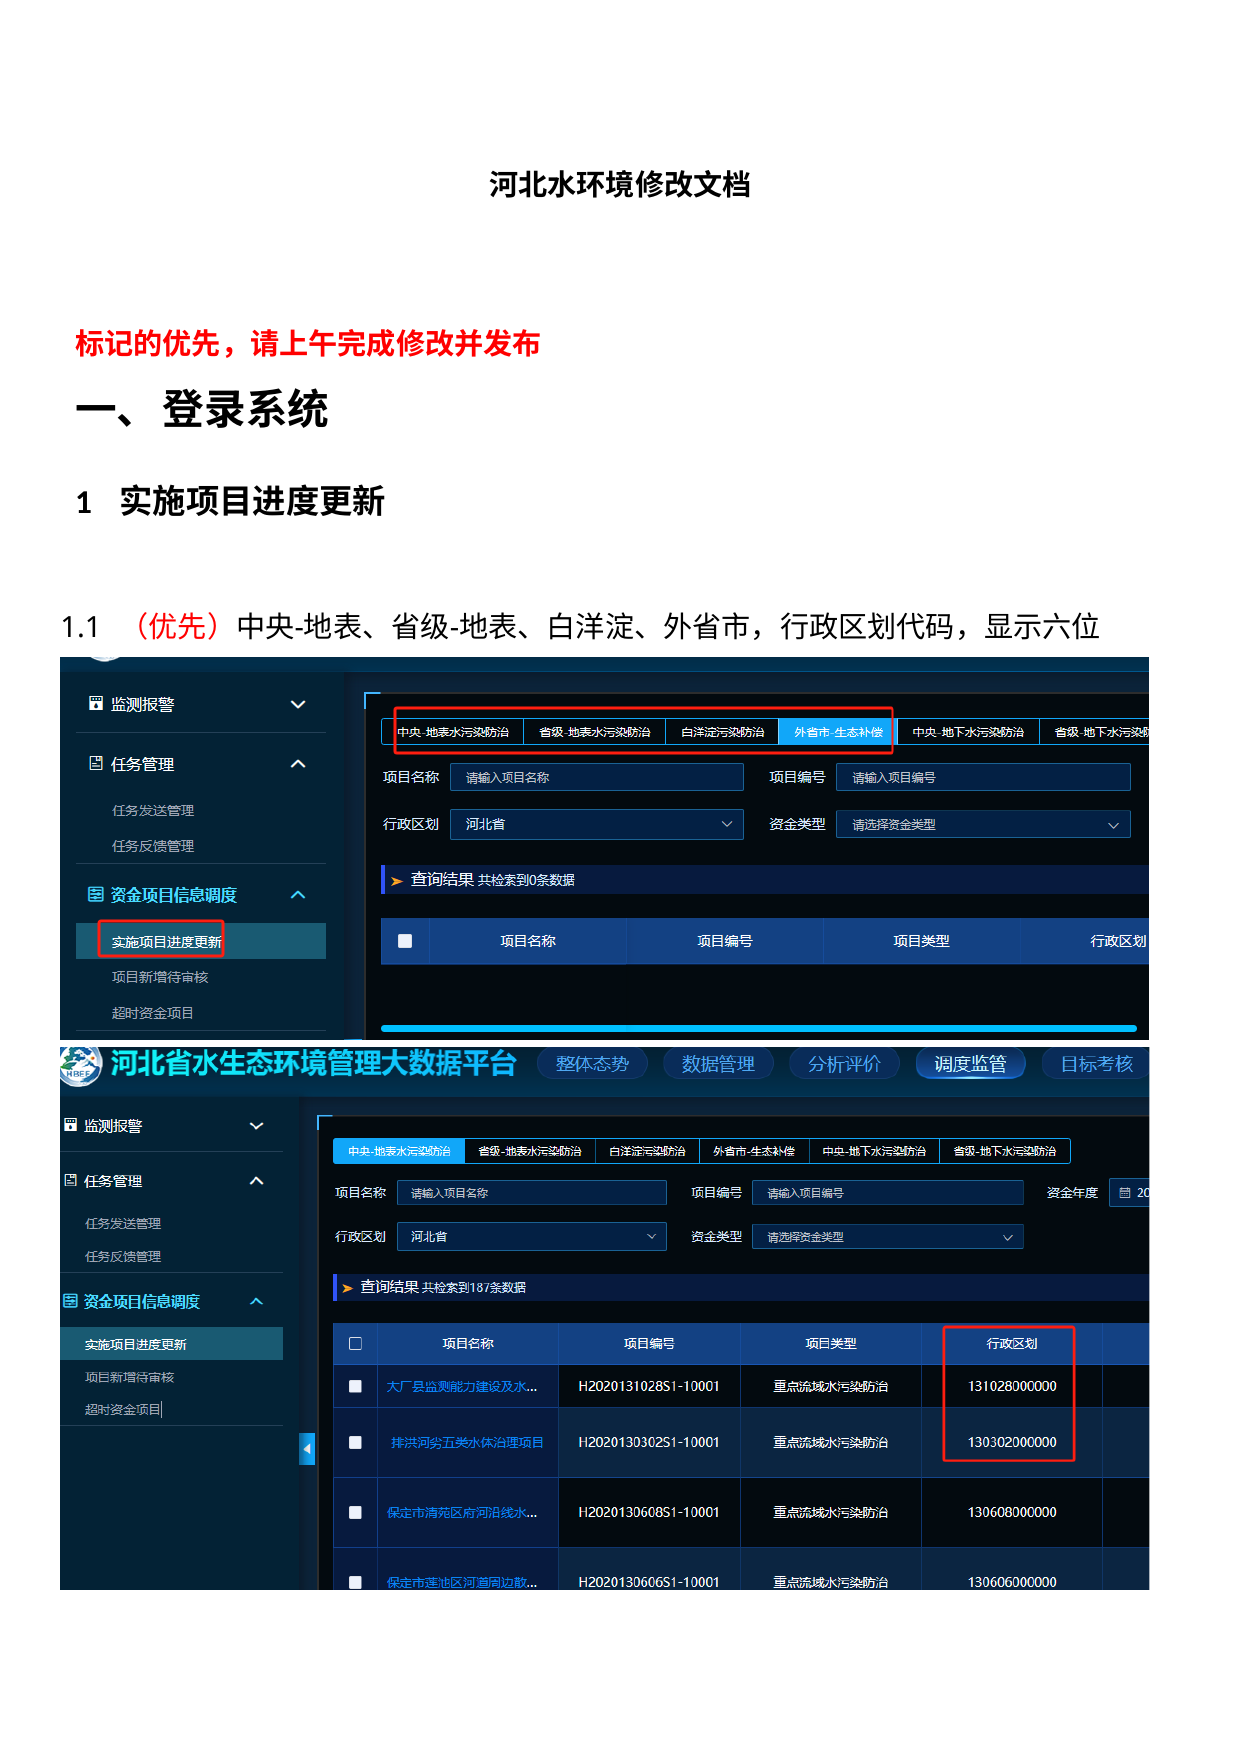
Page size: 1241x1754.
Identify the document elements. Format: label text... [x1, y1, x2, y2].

picture [382, 1061, 390, 1070]
picture [60, 657, 1149, 1040]
picture [400, 1061, 409, 1070]
subtitle 河北水环境修改文档 [75, 151, 1165, 216]
list 登录系统 [75, 374, 1165, 439]
subtitle 实施项目进度更新 [75, 466, 1165, 531]
text 标记的优先，请上午完成修改并发布 [75, 309, 1165, 374]
list （优先）中央-地表、省级-地表、白洋淀、外省市，行政区划代码，显示六位 [60, 592, 1165, 657]
picture [60, 1047, 1150, 1590]
picture [462, 1052, 467, 1062]
